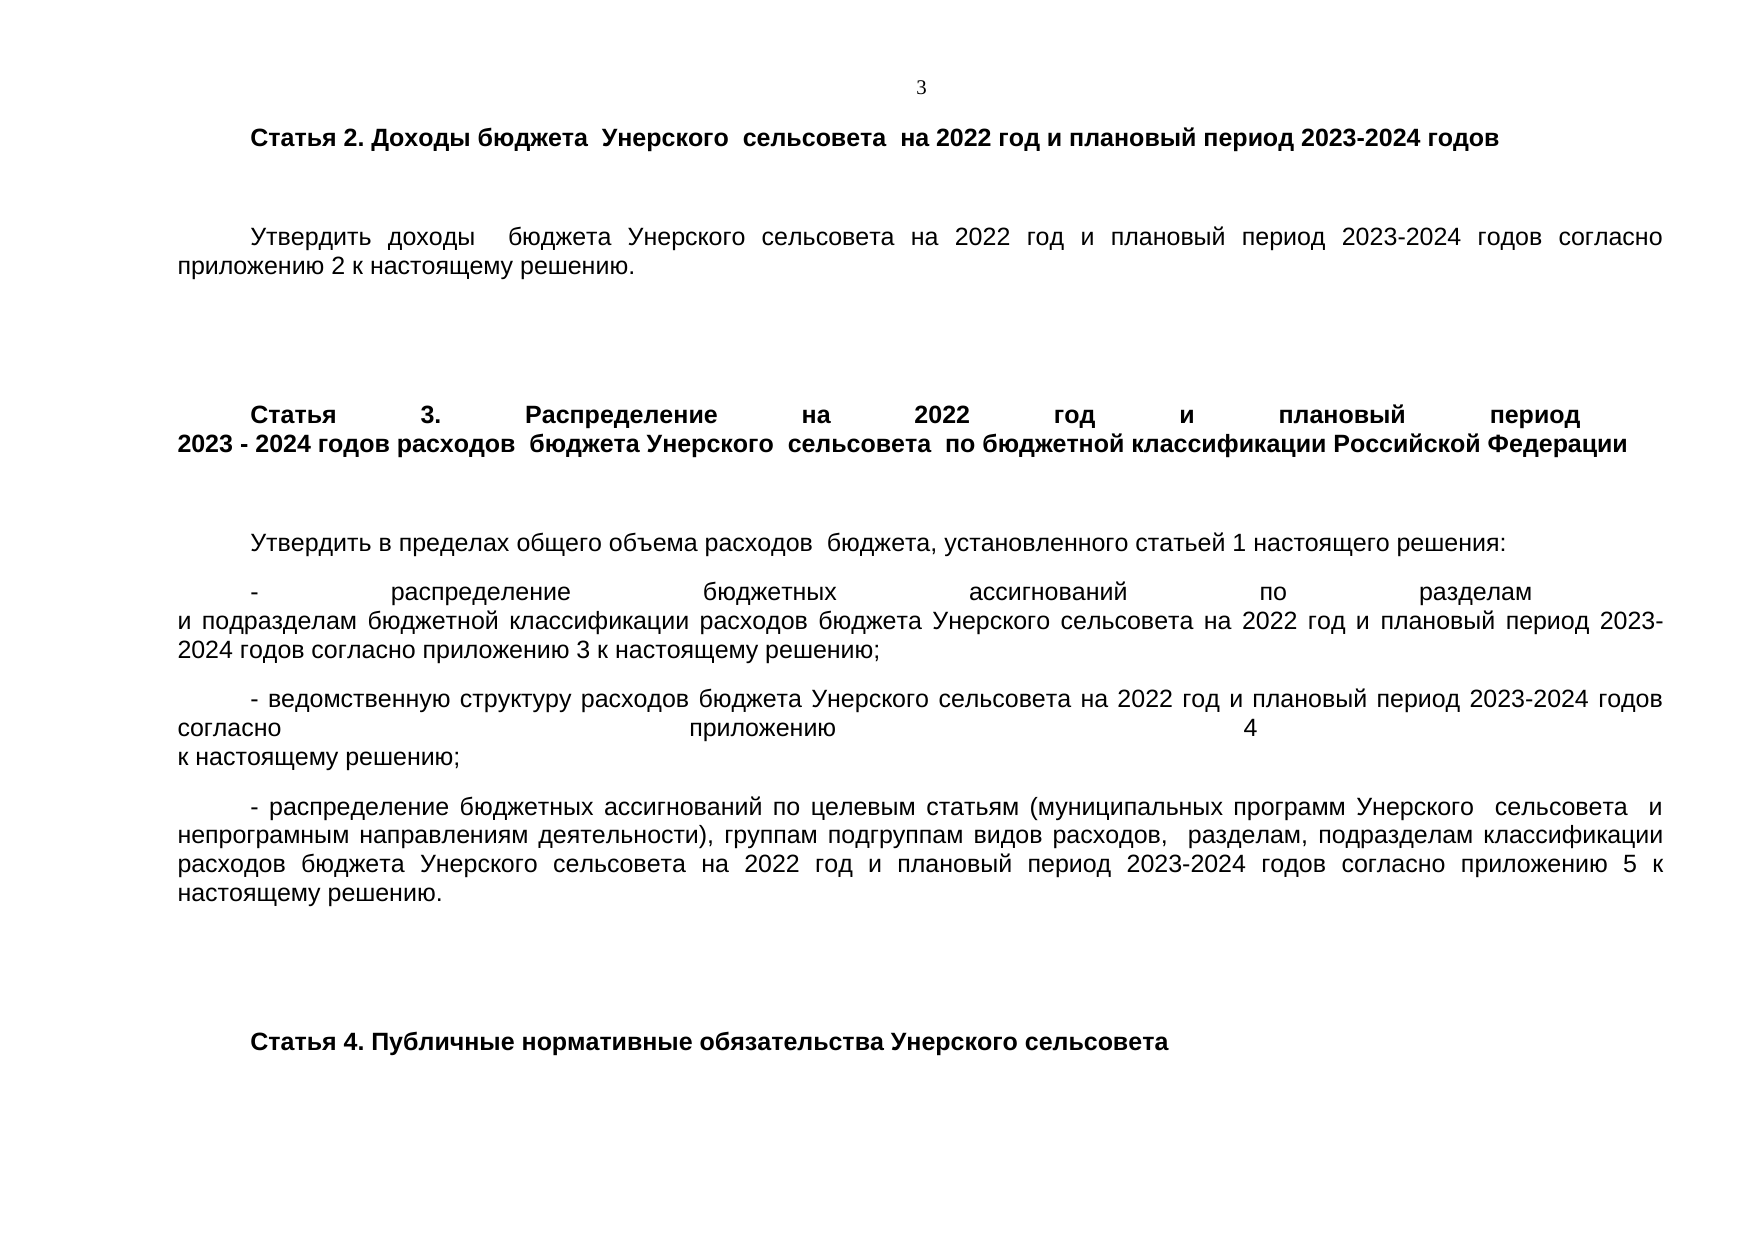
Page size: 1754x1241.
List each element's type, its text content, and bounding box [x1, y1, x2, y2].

text Статья 4. Публичные нормативные обязательства Унерского сельсовета [177, 1026, 1665, 1055]
text - распределение бюджетных ассигнований по разделам и подразделам бюджетной классификации расходов бюджета Унерского сельсовета на 2022 год и плановый период 2023-2024 годов согласно приложению 3 к настоящему решению; [177, 577, 1665, 663]
text Статья 3. Распределение на 2022 год и плановый период 2023 - 2024 годов расходов бюджета Унерского сельсовета по бюджетной классификации Российской Федерации [177, 400, 1665, 457]
text - распределение бюджетных ассигнований по целевым статьям (муниципальных программ Унерского сельсовета и непрограмным направлениям деятельности), группам подгруппам видов расходов, разделам, подразделам классификации расходов бюджета Унерского сельсовета на 2022 год и плановый период 2023-2024 годов согласно приложению 5 к настоящему решению. [177, 791, 1665, 906]
text - ведомственную структуру расходов бюджета Унерского сельсовета на 2022 год и плановый период 2023-2024 годов согласно приложению 4 к настоящему решению; [177, 684, 1665, 771]
text Утвердить доходы бюджета Унерского сельсовета на 2022 год и плановый период 2023-2024 годов согласно приложению 2 к настоящему решению. [177, 222, 1665, 280]
text Утвердить в пределах общего объема расходов бюджета, установленного статьей 1 настоящего решения: [177, 528, 1665, 556]
text Статья 2. Доходы бюджета Унерского сельсовета на 2022 год и плановый период 2023-2024 годов [177, 123, 1665, 152]
